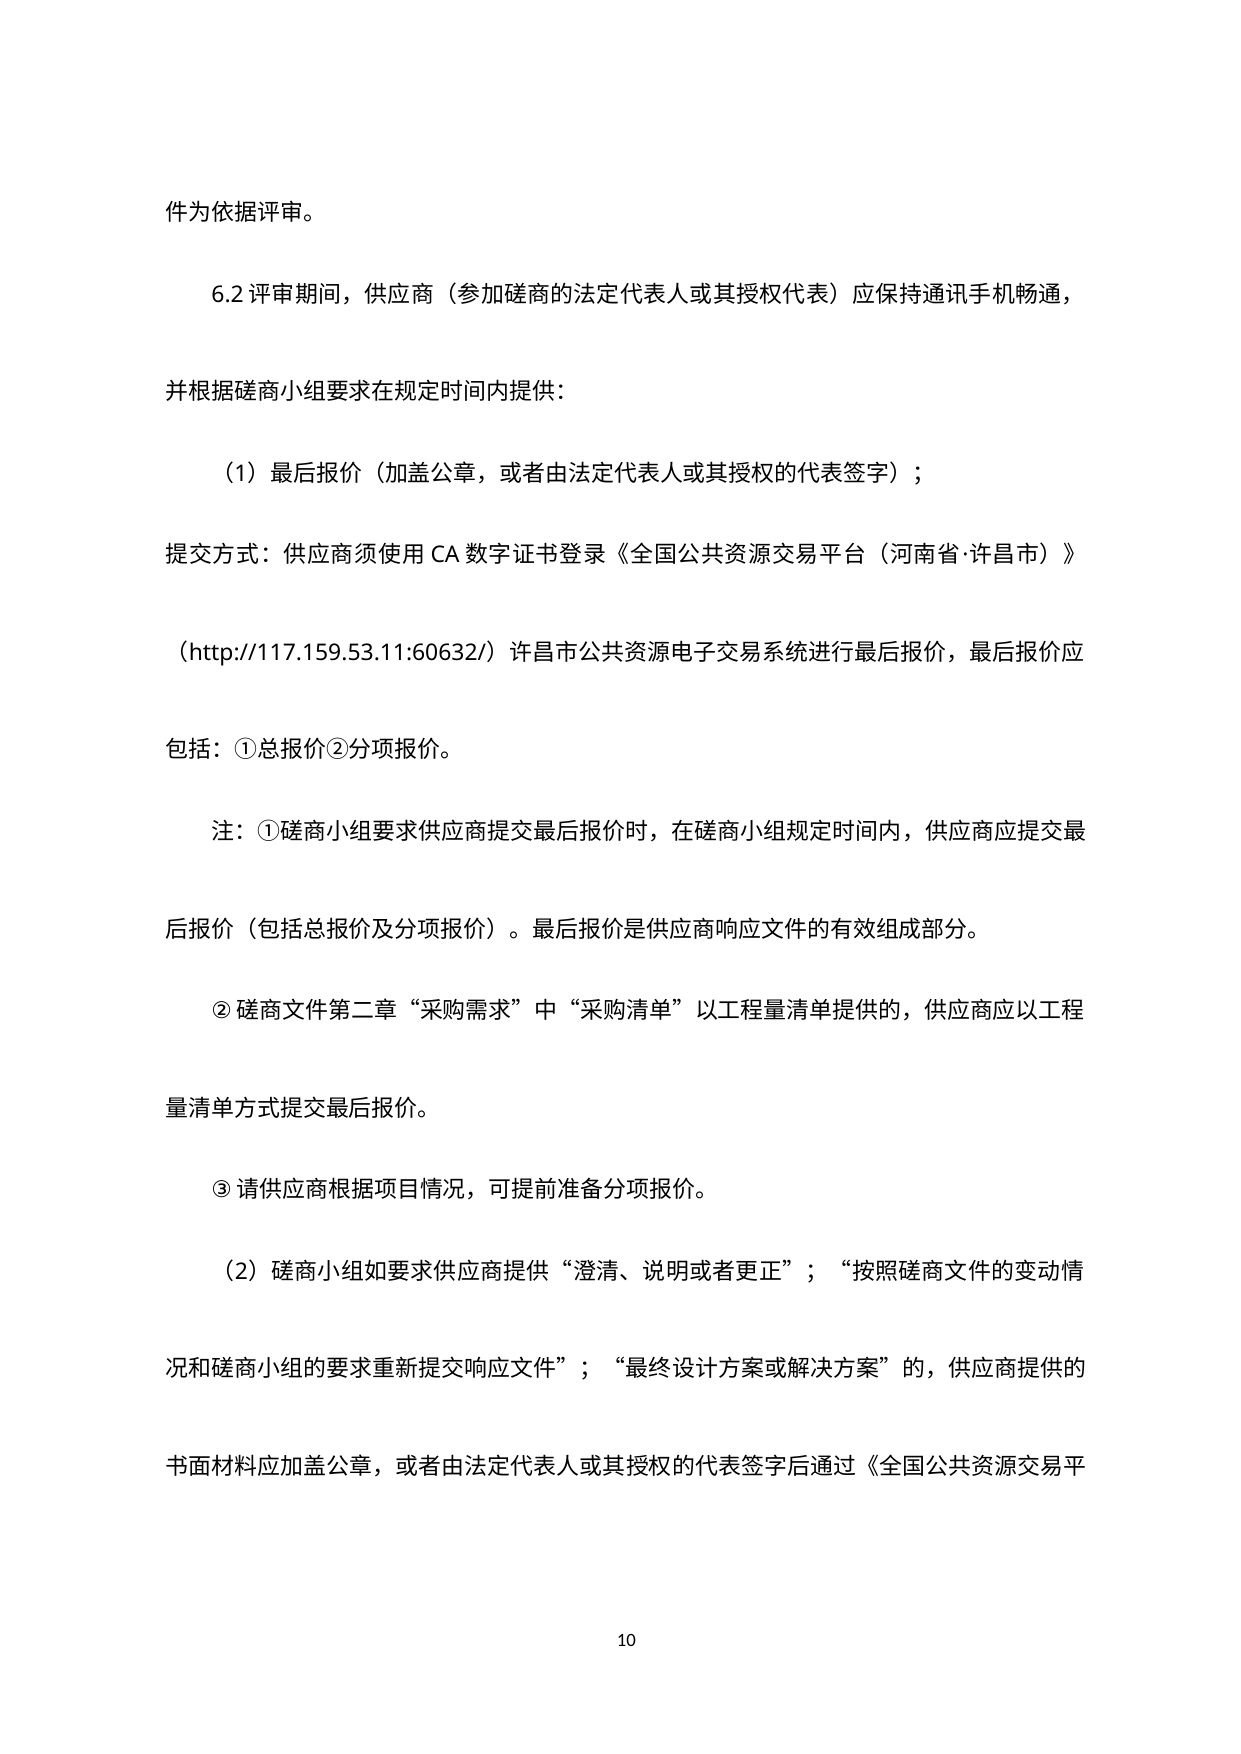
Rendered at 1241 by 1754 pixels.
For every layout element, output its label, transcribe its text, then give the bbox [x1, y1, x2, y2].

text ②磋商文件第二章“采购需求”中“采购清单”以工程量清单提供的，供应商应以工程量清单方式提交最后报价。 [165, 976, 1087, 1139]
text ③请供应商根据项目情况，可提前准备分项报价。 [165, 1155, 1087, 1220]
text （1）最后报价（加盖公章，或者由法定代表人或其授权的代表签字）； [165, 439, 1087, 504]
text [165, 178, 1087, 243]
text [165, 1237, 1087, 1497]
text 提交方式：供应商须使用CA数字证书登录《全国公共资源交易平台（河南省·许昌市）》（http://117.159.53.11:60632/）许昌市公共资源电子交易系统进行最后报价，最后报价应 包括：①总报价②分项报价。 [165, 521, 1087, 781]
text 注：①磋商小组要求供应商提交最后报价时，在磋商小组规定时间内，供应商应提交最后报价（包括总报价及分项报价）。最后报价是供应商响应文件的有效组成部分。 [165, 797, 1087, 959]
text 6.2评审期间，供应商（参加磋商的法定代表人或其授权代表）应保持通讯手机畅通，并根据磋商小组要求在规定时间内提供： [165, 260, 1087, 422]
